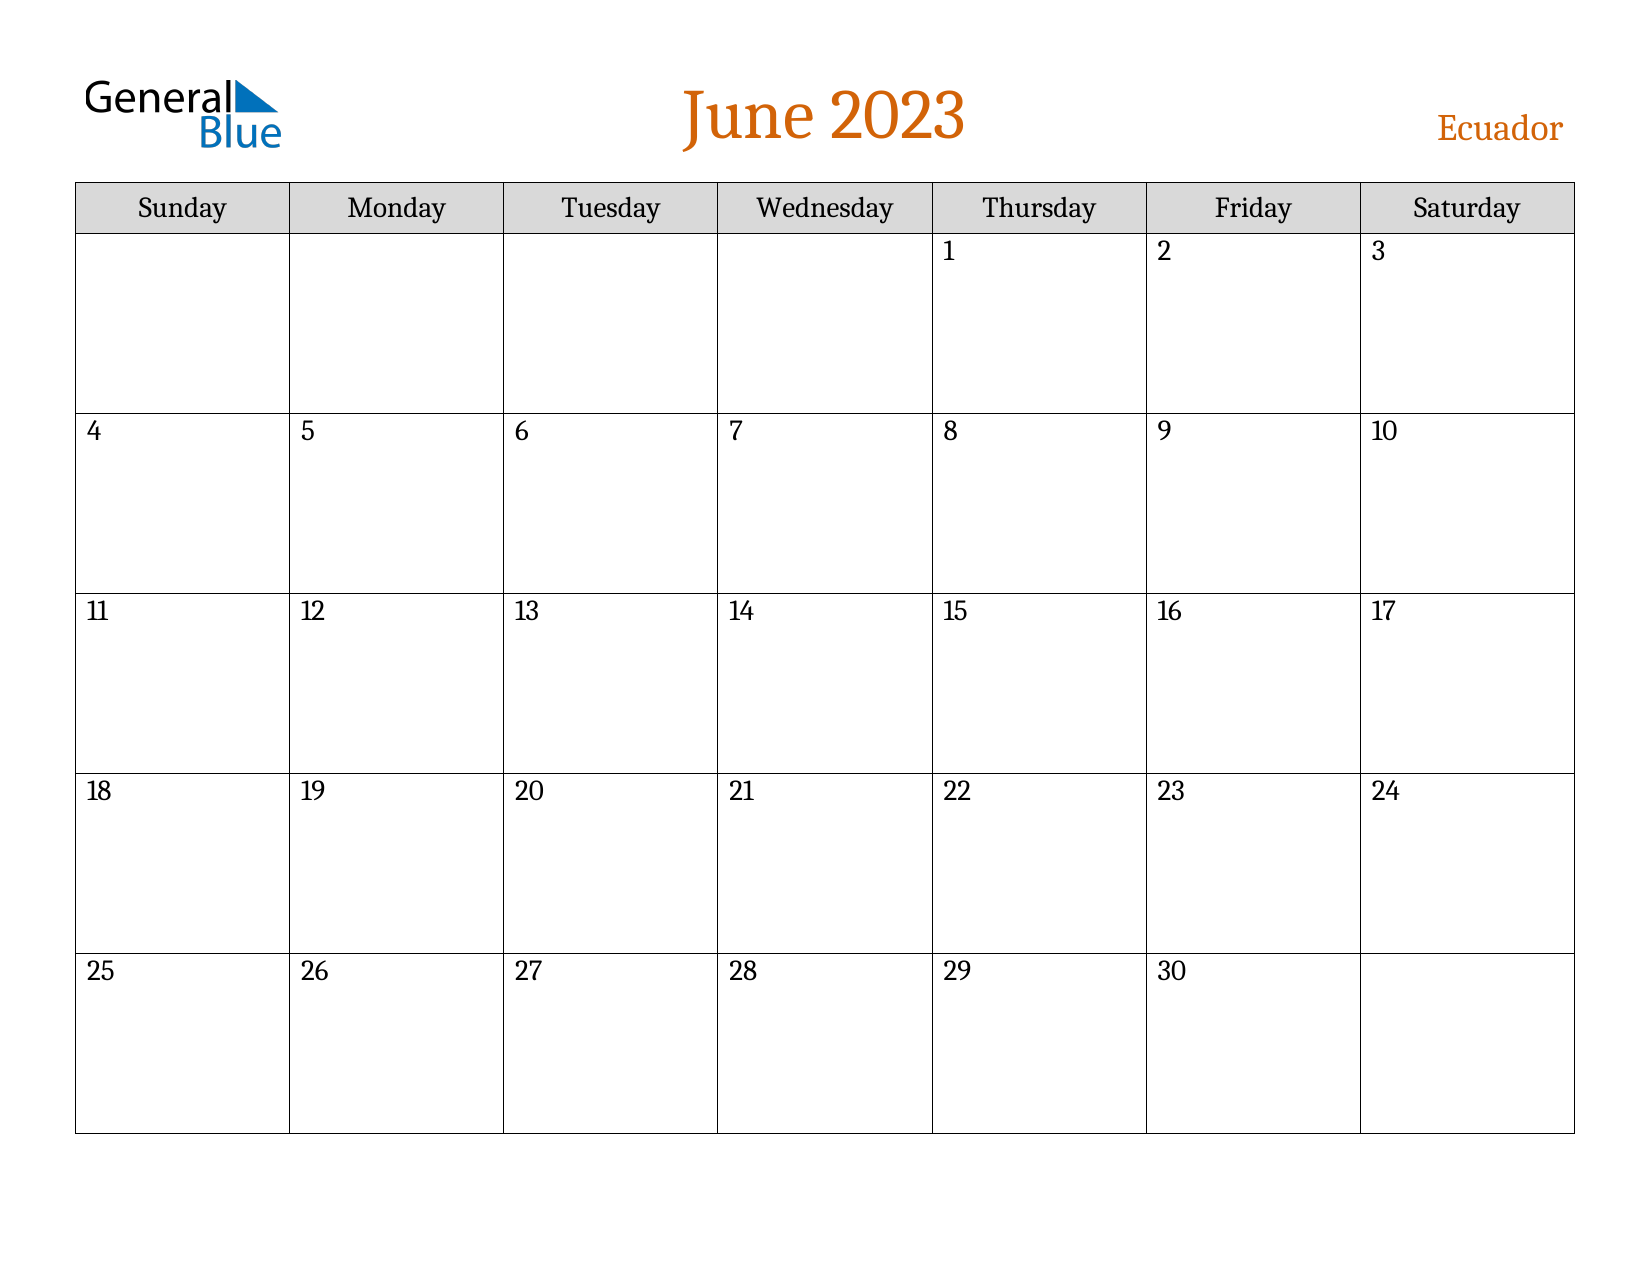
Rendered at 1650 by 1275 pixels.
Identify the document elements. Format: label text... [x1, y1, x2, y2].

table_cell Friday [1147, 183, 1360, 233]
table_cell 27 [504, 954, 717, 990]
table_cell [504, 234, 717, 270]
table_cell [1361, 954, 1574, 990]
table_cell 2 [1147, 234, 1360, 270]
table_cell 14 [718, 594, 932, 630]
table_cell 28 [718, 954, 932, 990]
table_cell [933, 990, 1146, 1133]
table_cell [76, 630, 289, 773]
table_cell [504, 630, 717, 773]
table_cell 29 [933, 954, 1146, 990]
table_cell [718, 990, 932, 1133]
table_cell 15 [933, 594, 1146, 630]
table_cell [718, 270, 932, 413]
table_cell [1361, 270, 1574, 413]
table_cell [76, 990, 289, 1133]
table_cell [1147, 630, 1360, 773]
table_cell [504, 450, 717, 593]
table_cell 5 [290, 414, 503, 450]
table_cell [76, 810, 289, 953]
table_cell Wednesday [718, 183, 932, 233]
table_cell 6 [504, 414, 717, 450]
table_cell [290, 450, 503, 593]
table_cell [1147, 450, 1360, 593]
table_cell 8 [933, 414, 1146, 450]
table_cell 12 [290, 594, 503, 630]
table_cell 4 [76, 414, 289, 450]
table_cell Saturday [1361, 183, 1574, 233]
table_cell [1147, 990, 1360, 1133]
table_header June 2023 [504, 75, 1146, 182]
table_cell [504, 810, 717, 953]
table_cell Monday [290, 183, 503, 233]
table_cell Tuesday [504, 183, 717, 233]
table_cell [1361, 450, 1574, 593]
table_cell 3 [1361, 234, 1574, 270]
table_cell 23 [1147, 774, 1360, 810]
table_cell 30 [1147, 954, 1360, 990]
table_cell 9 [1147, 414, 1360, 450]
table_cell [933, 450, 1146, 593]
table_cell [1361, 810, 1574, 953]
table_cell 17 [1361, 594, 1574, 630]
table_cell 1 [933, 234, 1146, 270]
table_cell [1147, 810, 1360, 953]
table_cell 10 [1361, 414, 1574, 450]
picture [86, 80, 281, 148]
table_cell [504, 990, 717, 1133]
table_cell [76, 234, 289, 270]
table_cell 21 [718, 774, 932, 810]
table_cell Sunday [76, 183, 289, 233]
table_cell [1361, 990, 1574, 1133]
table_cell 24 [1361, 774, 1574, 810]
table_cell 16 [1147, 594, 1360, 630]
table_cell [718, 234, 932, 270]
table_cell [1147, 270, 1360, 413]
table_cell [290, 270, 503, 413]
table_cell 18 [76, 774, 289, 810]
table_cell 19 [290, 774, 503, 810]
table_cell [290, 630, 503, 773]
table_cell 26 [290, 954, 503, 990]
table_cell [504, 270, 717, 413]
table_cell 22 [933, 774, 1146, 810]
table_header Ecuador [1146, 75, 1574, 182]
table_cell [933, 630, 1146, 773]
table_cell 7 [718, 414, 932, 450]
table_cell [718, 450, 932, 593]
table_cell 20 [504, 774, 717, 810]
table_cell 13 [504, 594, 717, 630]
table_cell [933, 270, 1146, 413]
table_cell [718, 630, 932, 773]
table_cell [290, 234, 503, 270]
table_cell 11 [76, 594, 289, 630]
table_cell [76, 270, 289, 413]
table_cell [290, 990, 503, 1133]
table_cell 25 [76, 954, 289, 990]
table_cell [718, 810, 932, 953]
table_cell [76, 450, 289, 593]
table_cell [290, 810, 503, 953]
table_cell [933, 810, 1146, 953]
table_cell [1361, 630, 1574, 773]
table_cell Thursday [933, 183, 1146, 233]
table_header [76, 75, 503, 182]
